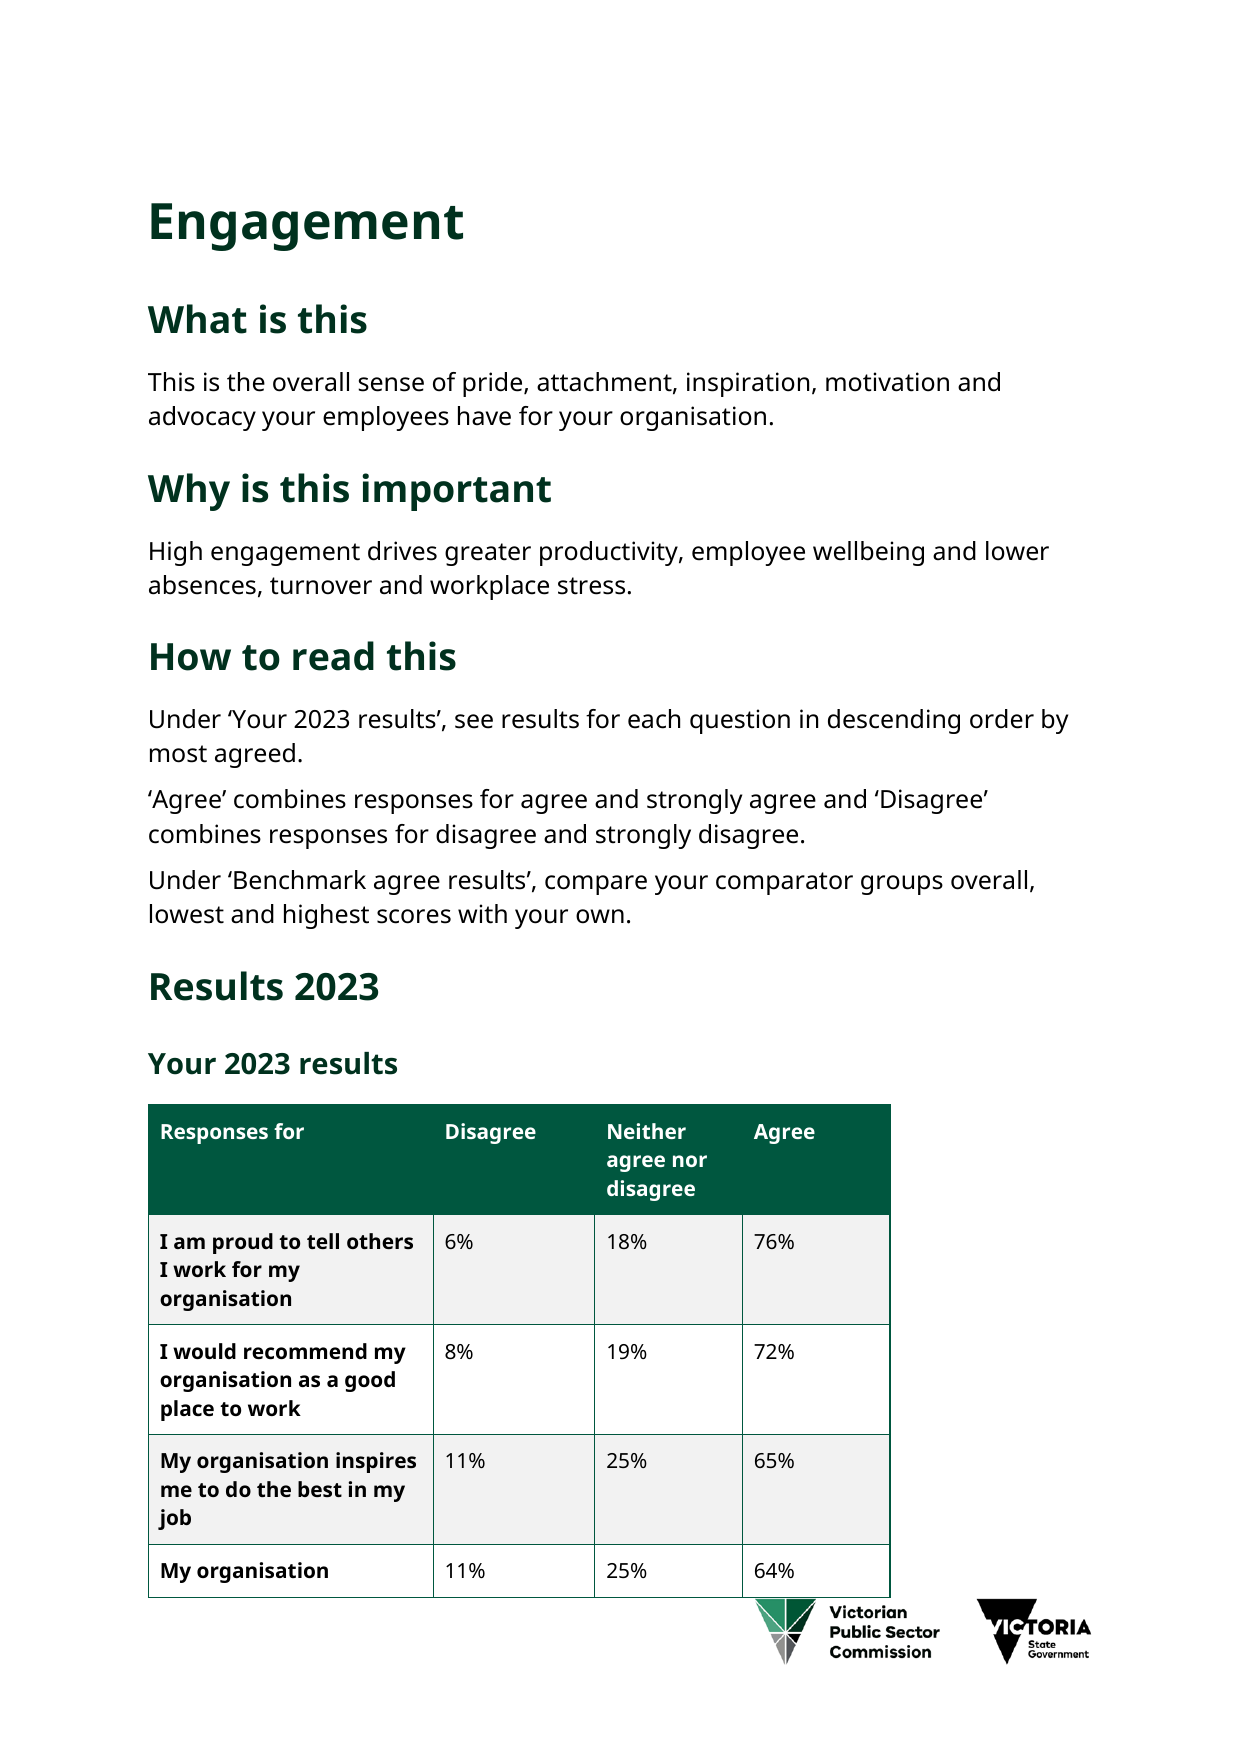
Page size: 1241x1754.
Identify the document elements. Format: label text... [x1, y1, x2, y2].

subtitle Results 2023 [148, 960, 1092, 1011]
table_header Responses for [149, 1105, 433, 1214]
subtitle How to read this [148, 631, 1092, 682]
text Under ‘Your 2023 results’, see results for each question in descending order by most agreed. [148, 702, 1092, 770]
subtitle Your 2023 results [148, 1044, 1092, 1083]
picture [754, 1598, 1093, 1666]
table_cell 65% [743, 1435, 889, 1544]
text ‘Agree’ combines responses for agree and strongly agree and ‘Disagree’ combines responses for disagree and strongly disagree. [148, 782, 1092, 850]
table_cell 72% [743, 1325, 889, 1434]
table_header Agree [743, 1105, 889, 1214]
table_cell 8% [434, 1325, 594, 1434]
table_cell 64% [743, 1545, 889, 1597]
table_cell 19% [595, 1325, 742, 1434]
table_cell My organisation inspires me to do the best in my job [149, 1435, 433, 1544]
table_cell 18% [595, 1215, 742, 1324]
table_cell 76% [743, 1215, 889, 1324]
text Under ‘Benchmark agree results’, compare your comparator groups overall, lowest and highest scores with your own. [148, 863, 1092, 931]
table_header Disagree [434, 1105, 594, 1214]
text This is the overall sense of pride, attachment, inspiration, motivation and advocacy your employees have for your organisation. [148, 365, 1092, 433]
table_header Neither agree nor disagree [595, 1105, 742, 1214]
subtitle What is this [148, 294, 1092, 345]
subtitle Why is this important [148, 462, 1092, 513]
table_cell 6% [434, 1215, 594, 1324]
table_cell 11% [434, 1545, 594, 1597]
subtitle Engagement [148, 186, 1092, 254]
table_cell I am proud to tell others I work for my organisation [149, 1215, 433, 1324]
table_cell I would recommend my organisation as a good place to work [149, 1325, 433, 1434]
text High engagement drives greater productivity, employee wellbeing and lower absences, turnover and workplace stress. [148, 533, 1092, 601]
table_cell 11% [434, 1435, 594, 1544]
table_cell My organisation motivates me to help achieve its objectives [149, 1545, 433, 1597]
table_cell 25% [595, 1545, 742, 1597]
table_cell 25% [595, 1435, 742, 1544]
